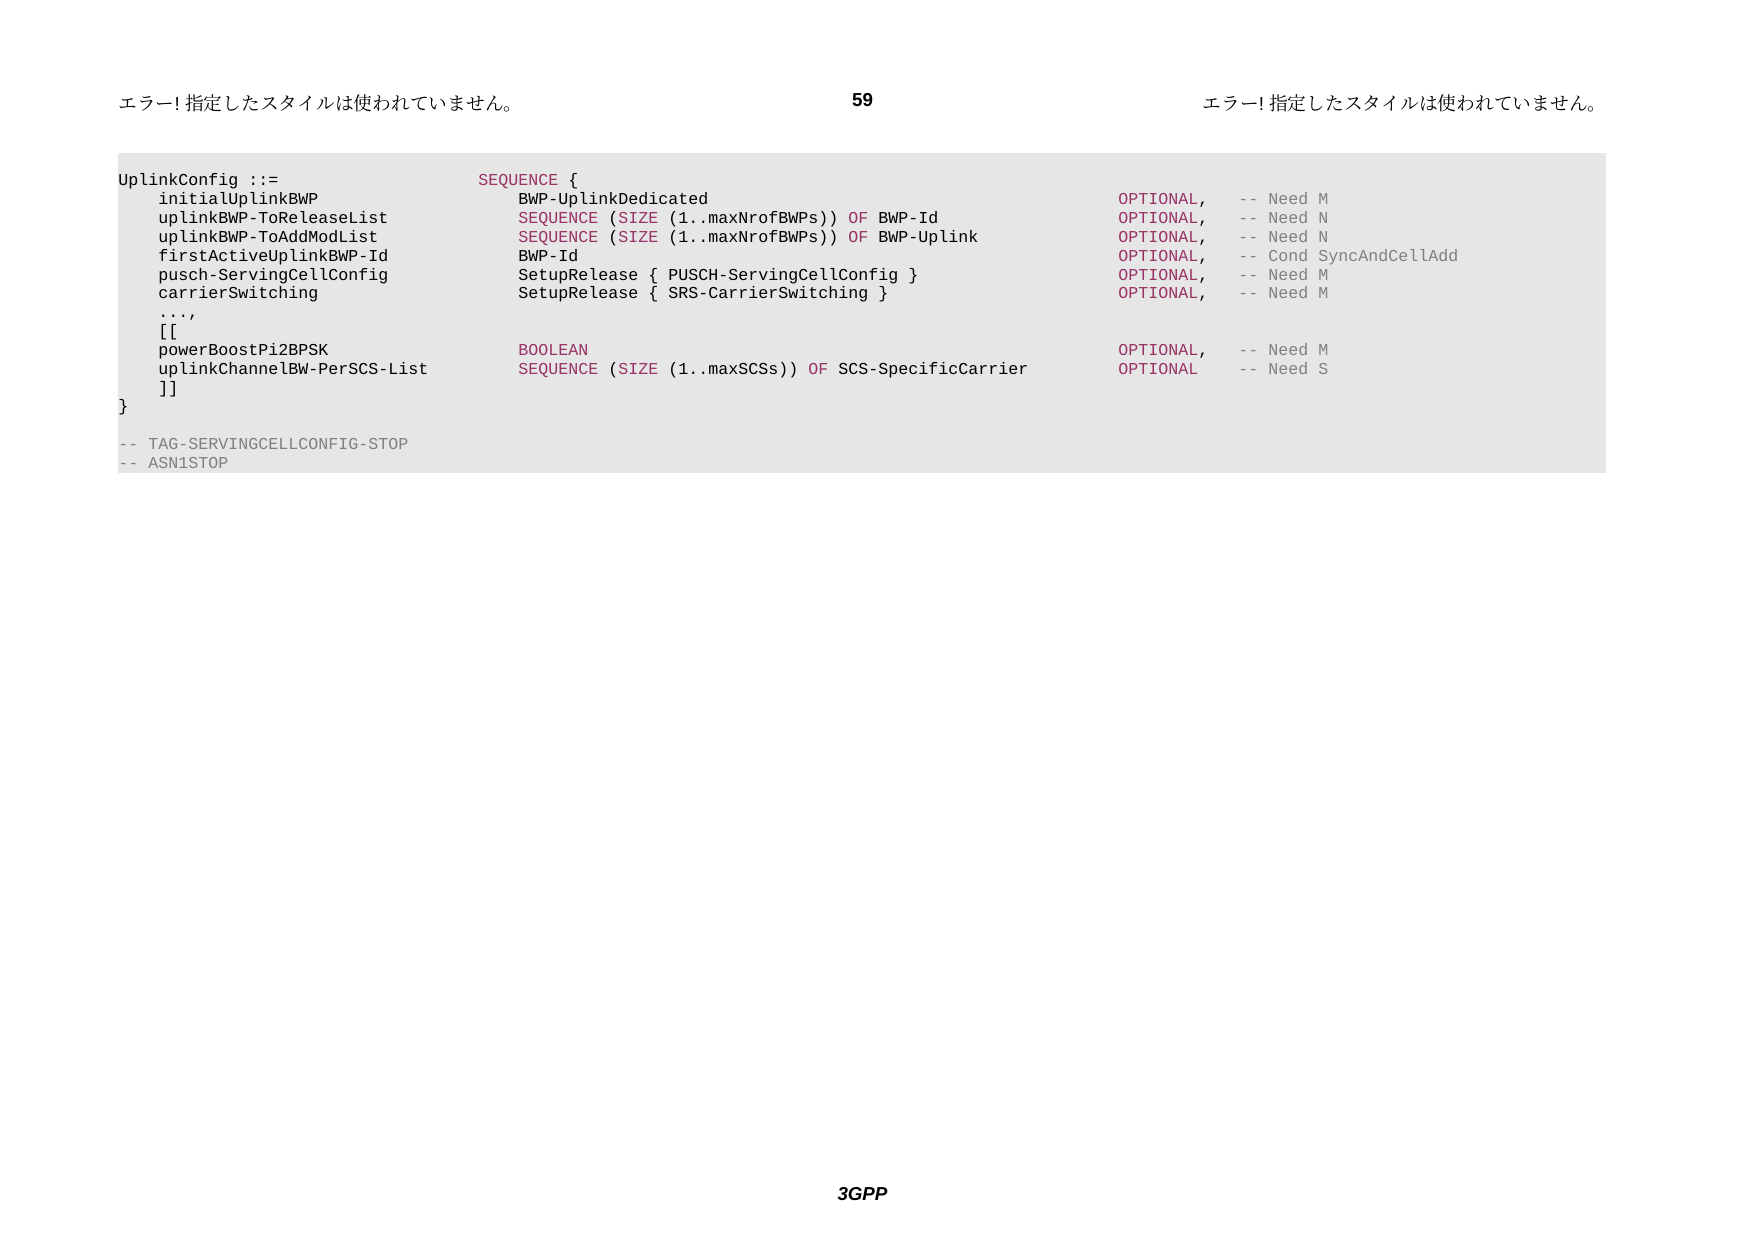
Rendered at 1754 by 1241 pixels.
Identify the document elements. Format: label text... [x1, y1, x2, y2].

text -- TAG-SERVINGCELLCONFIG-STOP [118, 436, 1606, 454]
text powerBoostPi2BPSK BOOLEAN OPTIONAL, -- Need M [118, 341, 1606, 360]
text UplinkConfig ::= SEQUENCE { [118, 172, 1606, 191]
text carrierSwitching SetupRelease { SRS-CarrierSwitching } OPTIONAL, -- Need M [118, 285, 1606, 304]
text firstActiveUplinkBWP-Id BWP-Id OPTIONAL, -- Cond SyncAndCellAdd [118, 247, 1606, 266]
text pusch-ServingCellConfig SetupRelease { PUSCH-ServingCellConfig } OPTIONAL, -- Need M [118, 266, 1606, 285]
text } [118, 398, 1606, 417]
text ..., [118, 304, 1606, 323]
text uplinkBWP-ToAddModList SEQUENCE (SIZE (1..maxNrofBWPs)) OF BWP-Uplink OPTIONAL, -- Need N [118, 228, 1606, 247]
text -- ASN1STOP [118, 454, 1606, 473]
text ]] [118, 379, 1606, 398]
text uplinkChannelBW-PerSCS-List SEQUENCE (SIZE (1..maxSCSs)) OF SCS-SpecificCarrier OPTIONAL -- Need S [118, 360, 1606, 379]
text [[ [118, 323, 1606, 341]
text uplinkBWP-ToReleaseList SEQUENCE (SIZE (1..maxNrofBWPs)) OF BWP-Id OPTIONAL, -- Need N [118, 209, 1606, 228]
text initialUplinkBWP BWP-UplinkDedicated OPTIONAL, -- Need M [118, 191, 1606, 209]
